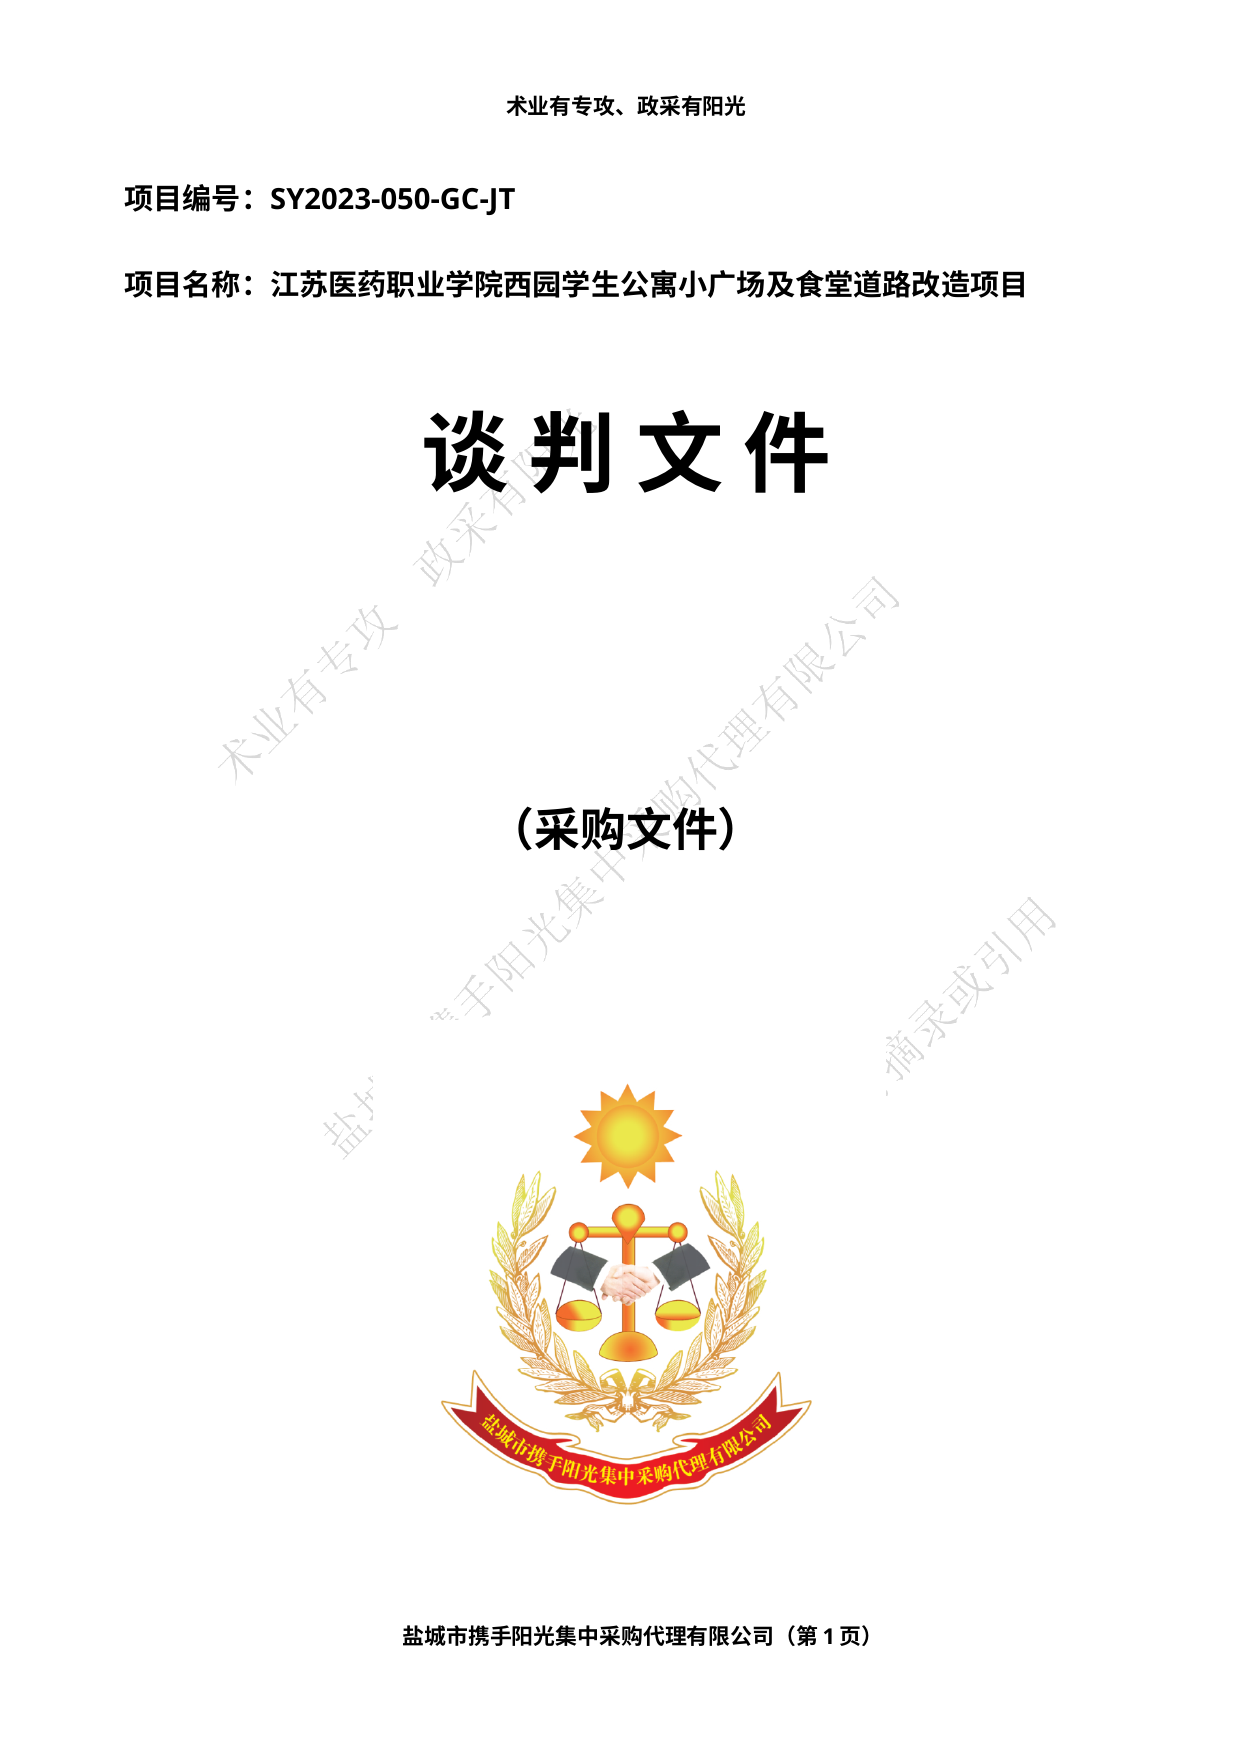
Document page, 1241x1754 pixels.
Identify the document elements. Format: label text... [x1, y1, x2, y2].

text 谈 判 文 件 [124, 382, 1128, 512]
picture [373, 1020, 887, 1515]
text 项目名称：江苏医药职业学院西园学生公寓小广场及食堂道路改造项目 [124, 251, 1128, 316]
text 项目编号：SY2023-050-GC-JT [124, 164, 1128, 229]
text （采购文件） [124, 778, 1128, 875]
